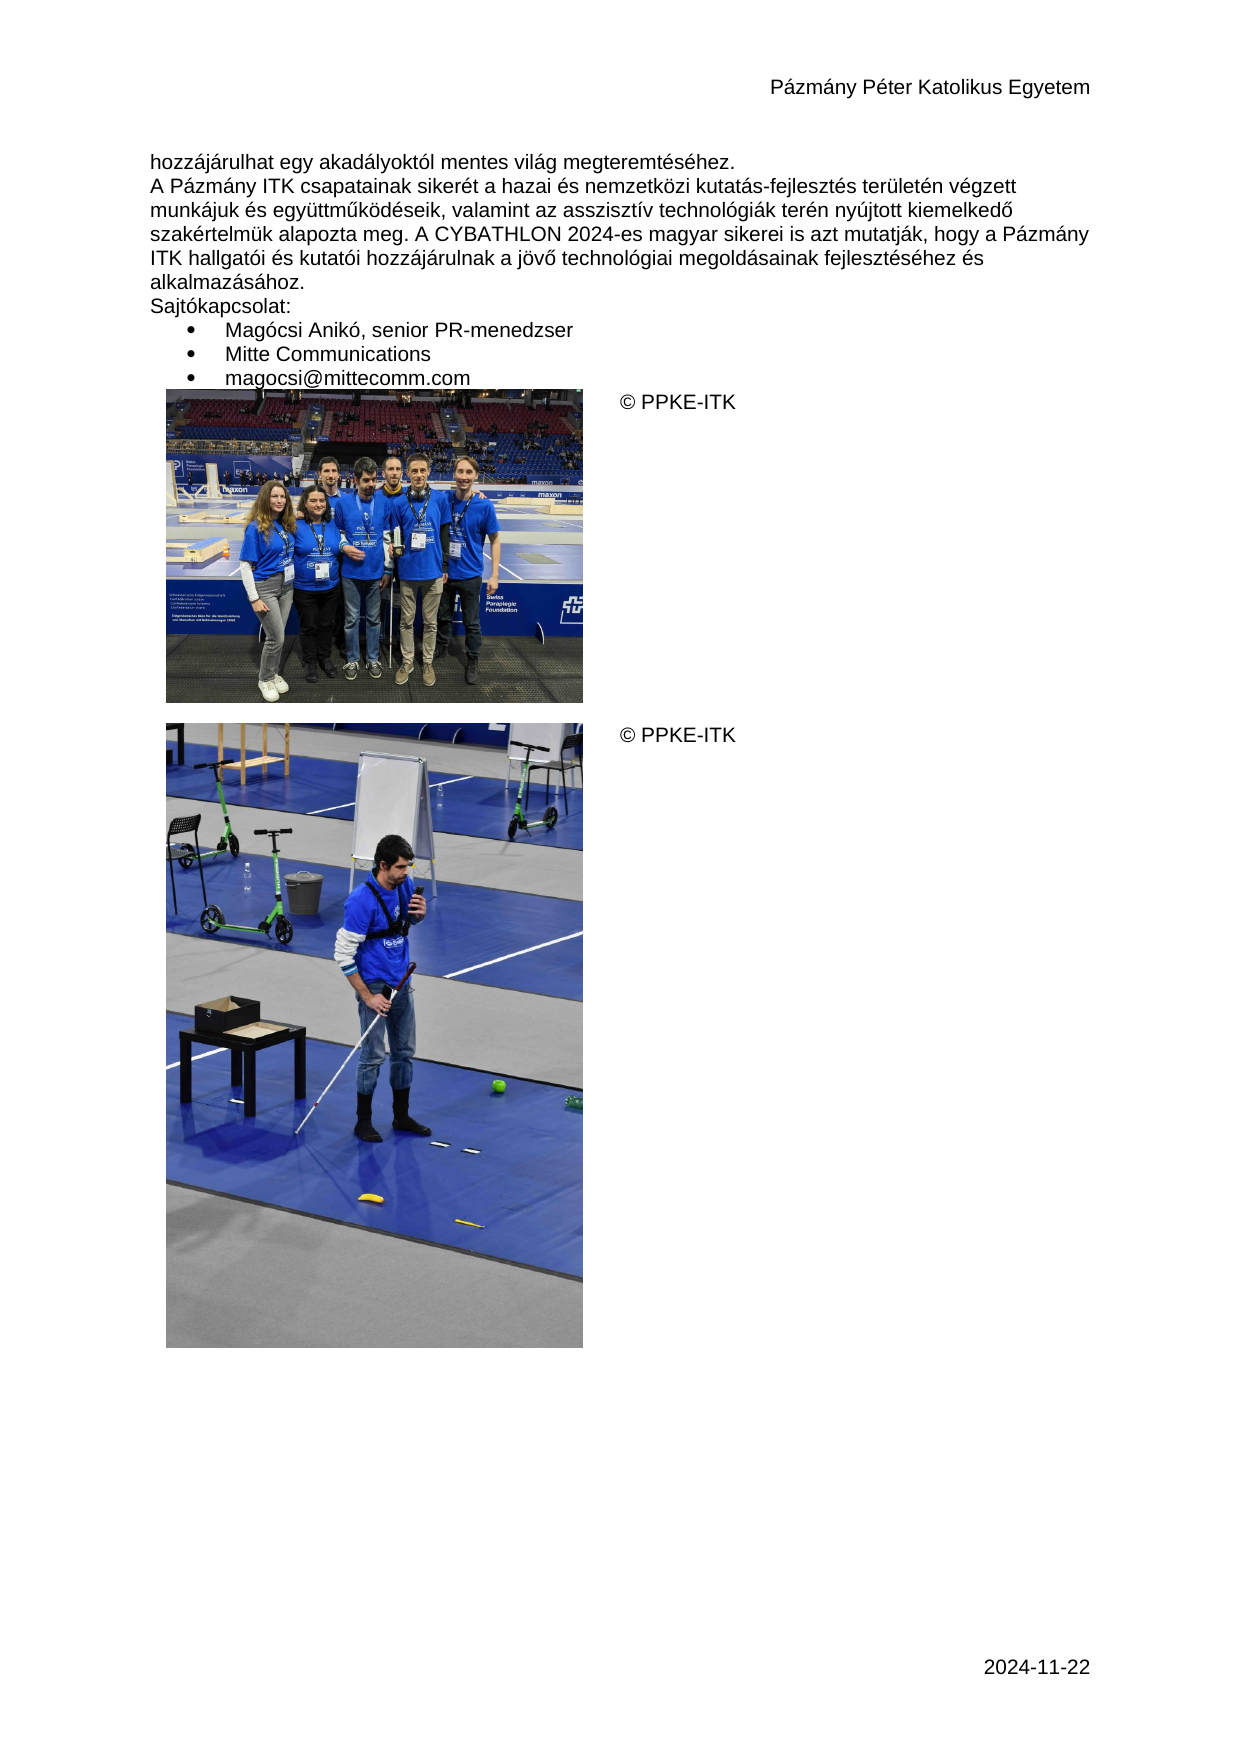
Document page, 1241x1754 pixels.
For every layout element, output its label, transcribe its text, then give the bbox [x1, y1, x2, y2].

table_cell © PPKE-ITK [620, 723, 1090, 1369]
table_header [150, 390, 620, 723]
text A Pázmány ITK csapatainak sikerét a hazai és nemzetközi kutatás-fejlesztés területén végzett munkájuk és együttműködéseik, valamint az asszisztív technológiák terén nyújtott kiemelkedő szakértelmük alapozta meg. A CYBATHLON 2024-es magyar sikerei is azt mutatják, hogy a Pázmány ITK hallgatói és kutatói hozzájárulnak a jövő technológiai megoldásainak fejlesztéséhez és alkalmazásához. [150, 174, 1090, 294]
table_header © PPKE-ITK [620, 390, 1090, 723]
table_cell [150, 723, 620, 1369]
list Mitte Communications [187, 342, 1090, 366]
list Magócsi Anikó, senior PR-menedzser [187, 318, 1090, 342]
picture [166, 389, 583, 703]
text Sajtókapcsolat: [150, 294, 1090, 318]
list magocsi@mittecomm.com [187, 366, 1090, 390]
picture [166, 723, 583, 1348]
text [150, 150, 1090, 174]
